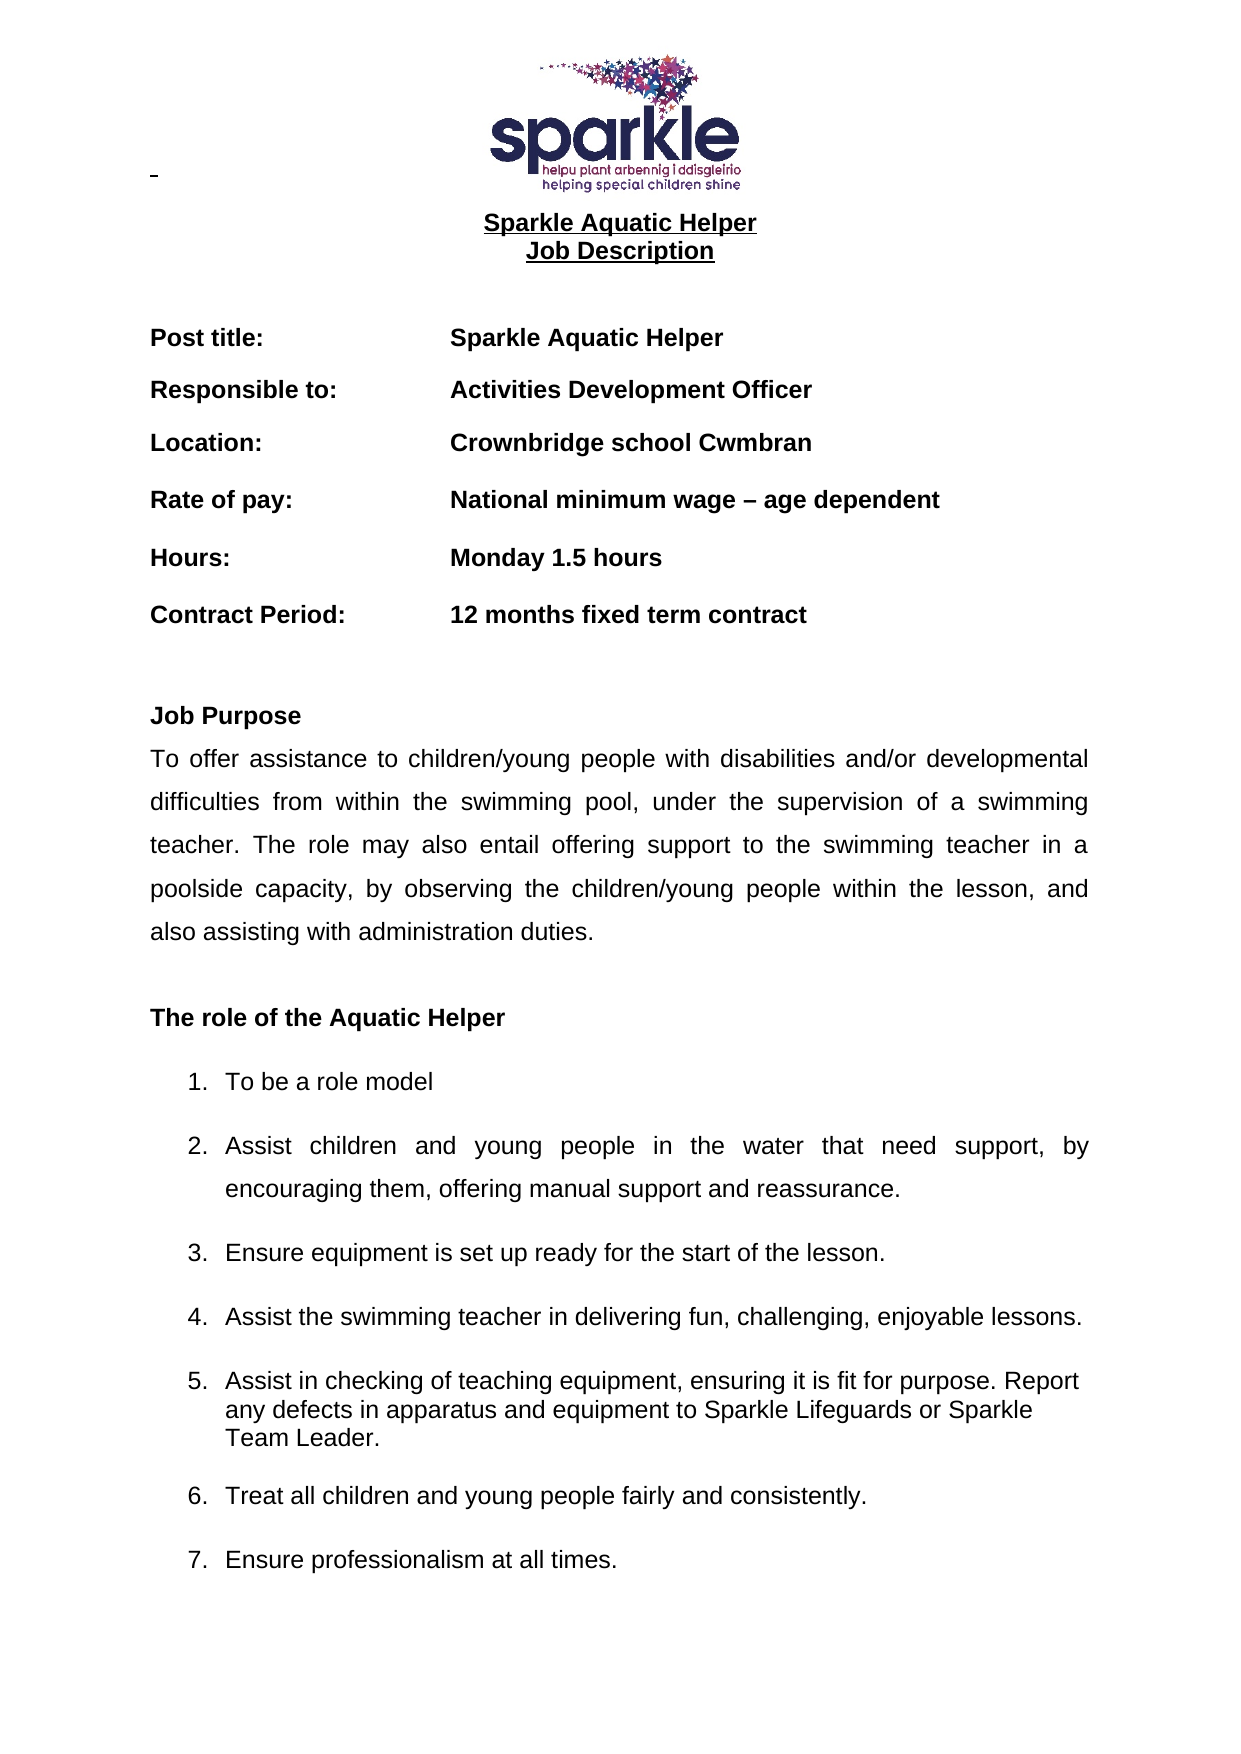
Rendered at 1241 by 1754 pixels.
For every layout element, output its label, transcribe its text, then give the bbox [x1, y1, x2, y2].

text Job Purpose [150, 701, 711, 730]
text Hours: Monday 1.5 hours [150, 543, 1090, 572]
list Assist children and young people in the water that need support, by encouraging them, offering manual support and reassurance. [187, 1131, 1090, 1203]
text Responsible to: Activities Development Officer [150, 375, 1090, 404]
list Ensure equipment is set up ready for the start of the lesson. [187, 1238, 1090, 1267]
list To be a role model [187, 1067, 1090, 1096]
subtitle Sparkle Aquatic Helper [150, 207, 1090, 236]
list Assist the swimming teacher in delivering fun, challenging, enjoyable lessons. [187, 1302, 1090, 1331]
text Location: Crownbridge school Cwmbran [150, 428, 1090, 457]
text The role of the Aquatic Helper [150, 1003, 1090, 1032]
text Rate of pay: National minimum wage – age dependent [150, 485, 1090, 514]
picture [471, 25, 769, 207]
text Contract Period: 12 months fixed term contract [150, 600, 1090, 629]
subtitle Job Description [150, 236, 1090, 265]
text To offer assistance to children/young people with disabilities and/or developmental difficulties from within the swimming pool, under the supervision of a swimming teacher. The role may also entail offering support to the swimming teacher in a poolside capacity, by observing the children/young people within the lesson, and also assisting with administration duties. [150, 744, 1090, 945]
list Treat all children and young people fairly and consistently. [187, 1481, 1090, 1509]
list Ensure professionalism at all times. [187, 1545, 1090, 1573]
subtitle Post title: Sparkle Aquatic Helper [150, 322, 1090, 351]
list Assist in checking of teaching equipment, ensuring it is fit for purpose. Report any defects in apparatus and equipment to Sparkle Lifeguards or Sparkle Team Leader. [187, 1366, 1090, 1452]
